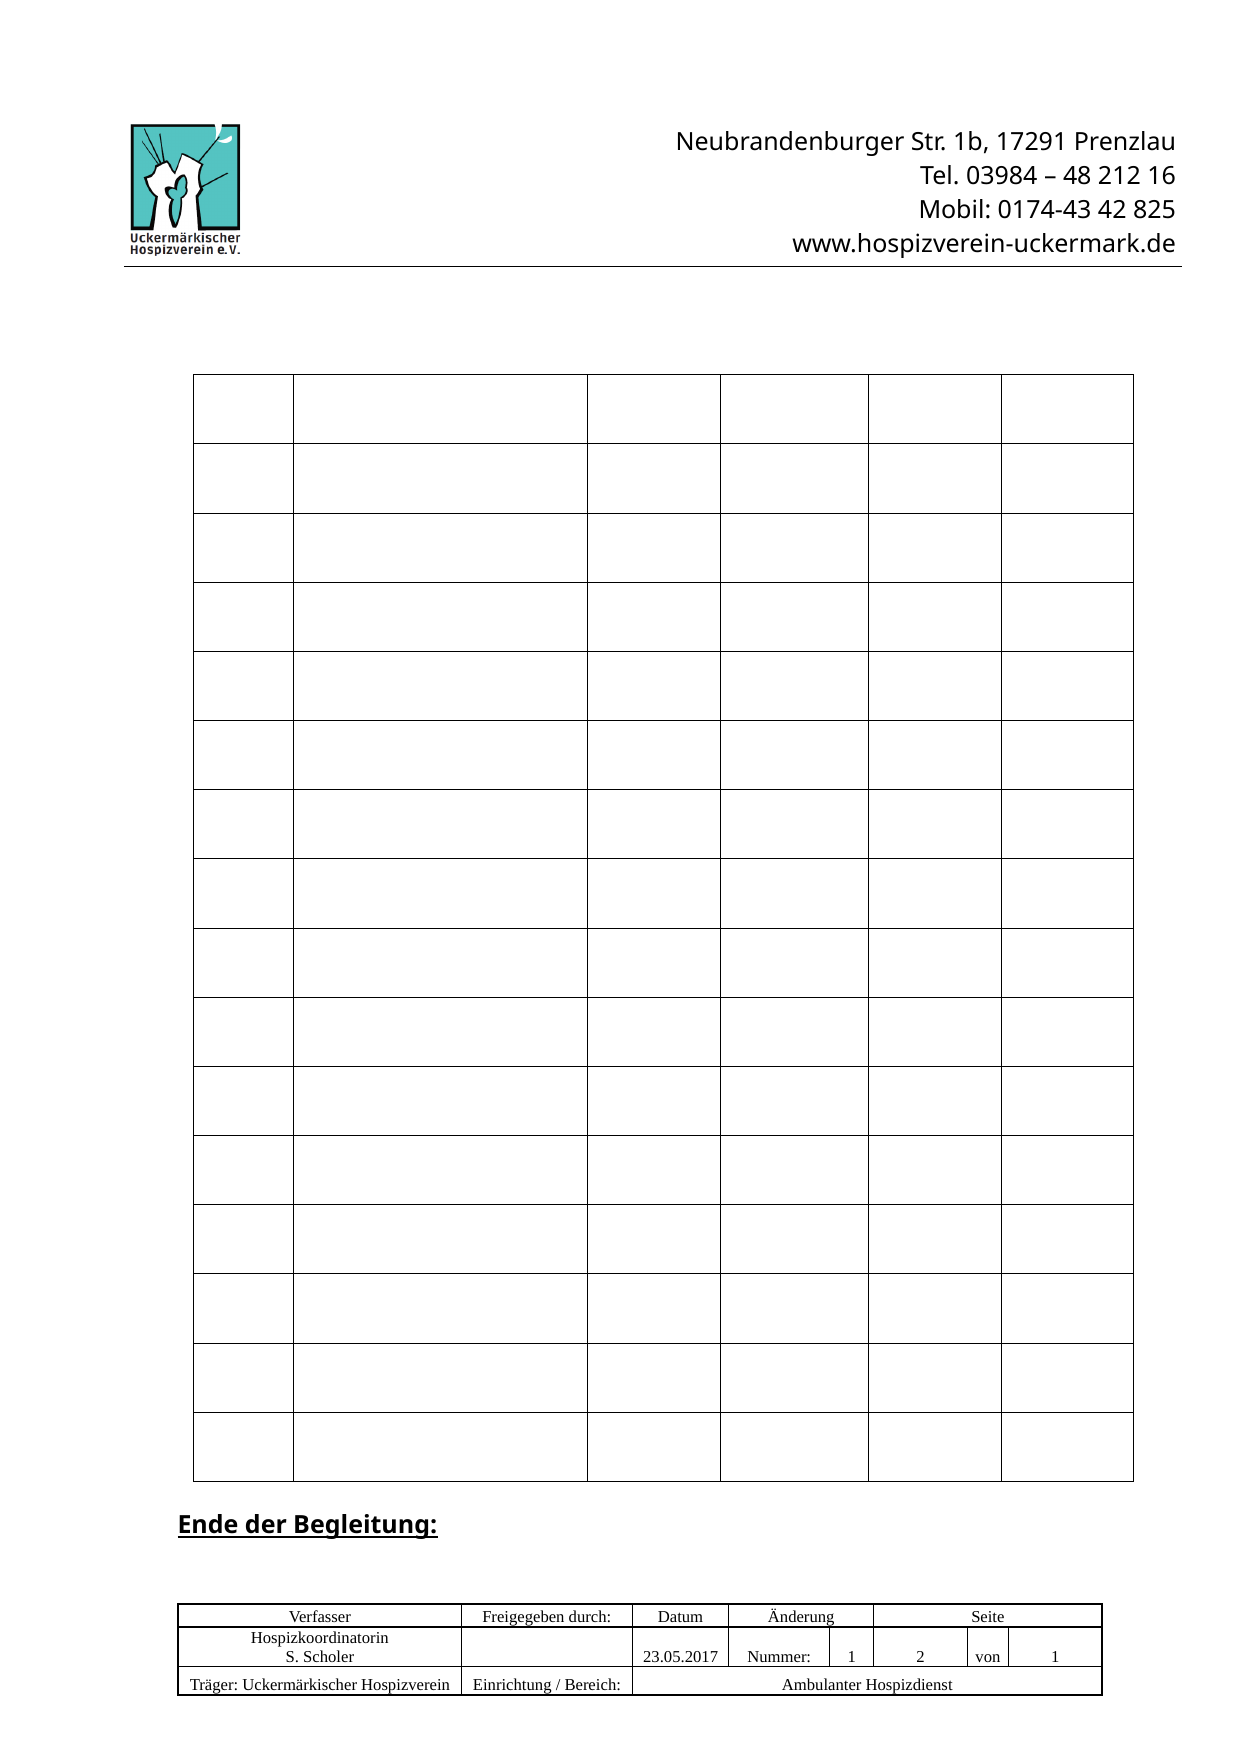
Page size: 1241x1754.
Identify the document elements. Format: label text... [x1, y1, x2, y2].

table_cell [294, 1274, 587, 1342]
table_cell [194, 1067, 293, 1135]
table_cell [1002, 375, 1133, 443]
text Ende der Begleitung: [177, 1507, 1122, 1541]
table_cell [1002, 583, 1133, 651]
table_cell [869, 1344, 1001, 1412]
table_cell [194, 583, 293, 651]
table_cell [869, 652, 1001, 720]
table_cell [869, 859, 1001, 927]
table_cell [721, 929, 868, 997]
table_cell [721, 1274, 868, 1342]
table_cell [1002, 1274, 1133, 1342]
table_cell [588, 1344, 720, 1412]
table_cell [194, 1344, 293, 1412]
table_cell [588, 652, 720, 720]
table_cell [294, 790, 587, 858]
table_cell [294, 444, 587, 512]
table_cell [869, 1413, 1001, 1481]
table_cell [1002, 1067, 1133, 1135]
table_cell [721, 444, 868, 512]
table_cell [294, 998, 587, 1066]
table_cell [194, 1274, 293, 1342]
table_cell [721, 721, 868, 789]
table_cell [588, 1413, 720, 1481]
table_cell [294, 929, 587, 997]
table_cell [1002, 444, 1133, 512]
table_cell [194, 514, 293, 582]
table_cell [721, 1067, 868, 1135]
table_cell [588, 998, 720, 1066]
table_cell [721, 1413, 868, 1481]
table_cell [869, 790, 1001, 858]
table_cell [588, 929, 720, 997]
table_cell [194, 1136, 293, 1204]
table_cell [294, 1067, 587, 1135]
table_cell [194, 859, 293, 927]
table_cell [588, 1067, 720, 1135]
table_cell [721, 1136, 868, 1204]
table_cell [869, 1067, 1001, 1135]
table_cell [294, 859, 587, 927]
table_cell [721, 652, 868, 720]
table_cell [294, 375, 587, 443]
table_cell [588, 721, 720, 789]
table_cell [869, 514, 1001, 582]
table_cell [1002, 859, 1133, 927]
table_cell [194, 652, 293, 720]
table_cell [869, 375, 1001, 443]
table_cell [294, 1344, 587, 1412]
table_cell [194, 1205, 293, 1273]
table_cell [588, 859, 720, 927]
picture [129, 123, 241, 256]
table_cell [1002, 1344, 1133, 1412]
table_cell [294, 1205, 587, 1273]
table_cell [294, 1136, 587, 1204]
table_cell [588, 1274, 720, 1342]
table_cell [1002, 514, 1133, 582]
table_cell [869, 998, 1001, 1066]
table_cell [1002, 1205, 1133, 1273]
table_cell [721, 375, 868, 443]
table_cell [1002, 998, 1133, 1066]
table_cell [721, 790, 868, 858]
table_cell [194, 790, 293, 858]
table_cell [588, 790, 720, 858]
table_cell [588, 1205, 720, 1273]
table_cell [294, 1413, 587, 1481]
table_cell [869, 444, 1001, 512]
table_cell [1002, 790, 1133, 858]
table_cell [294, 652, 587, 720]
table_cell [869, 1274, 1001, 1342]
table_cell [721, 583, 868, 651]
table_cell [1002, 1413, 1133, 1481]
table_cell [294, 514, 587, 582]
table_cell [869, 929, 1001, 997]
table_cell [588, 514, 720, 582]
table_cell [194, 1413, 293, 1481]
table_cell [1002, 1136, 1133, 1204]
table_cell [721, 1205, 868, 1273]
table_cell [294, 583, 587, 651]
table_cell [588, 583, 720, 651]
table_cell [294, 721, 587, 789]
table_cell [194, 998, 293, 1066]
table_cell [721, 998, 868, 1066]
table_cell [194, 444, 293, 512]
table_cell [721, 859, 868, 927]
table_cell [1002, 721, 1133, 789]
table_cell [869, 1205, 1001, 1273]
table_cell [588, 444, 720, 512]
table_cell [194, 929, 293, 997]
table_cell [869, 1136, 1001, 1204]
table_cell [588, 375, 720, 443]
table_cell [194, 721, 293, 789]
table_cell [194, 375, 293, 443]
table_cell [1002, 652, 1133, 720]
table_cell [869, 721, 1001, 789]
table_cell [588, 1136, 720, 1204]
table_cell [721, 514, 868, 582]
table_cell [721, 1344, 868, 1412]
table_cell [1002, 929, 1133, 997]
table_cell [869, 583, 1001, 651]
